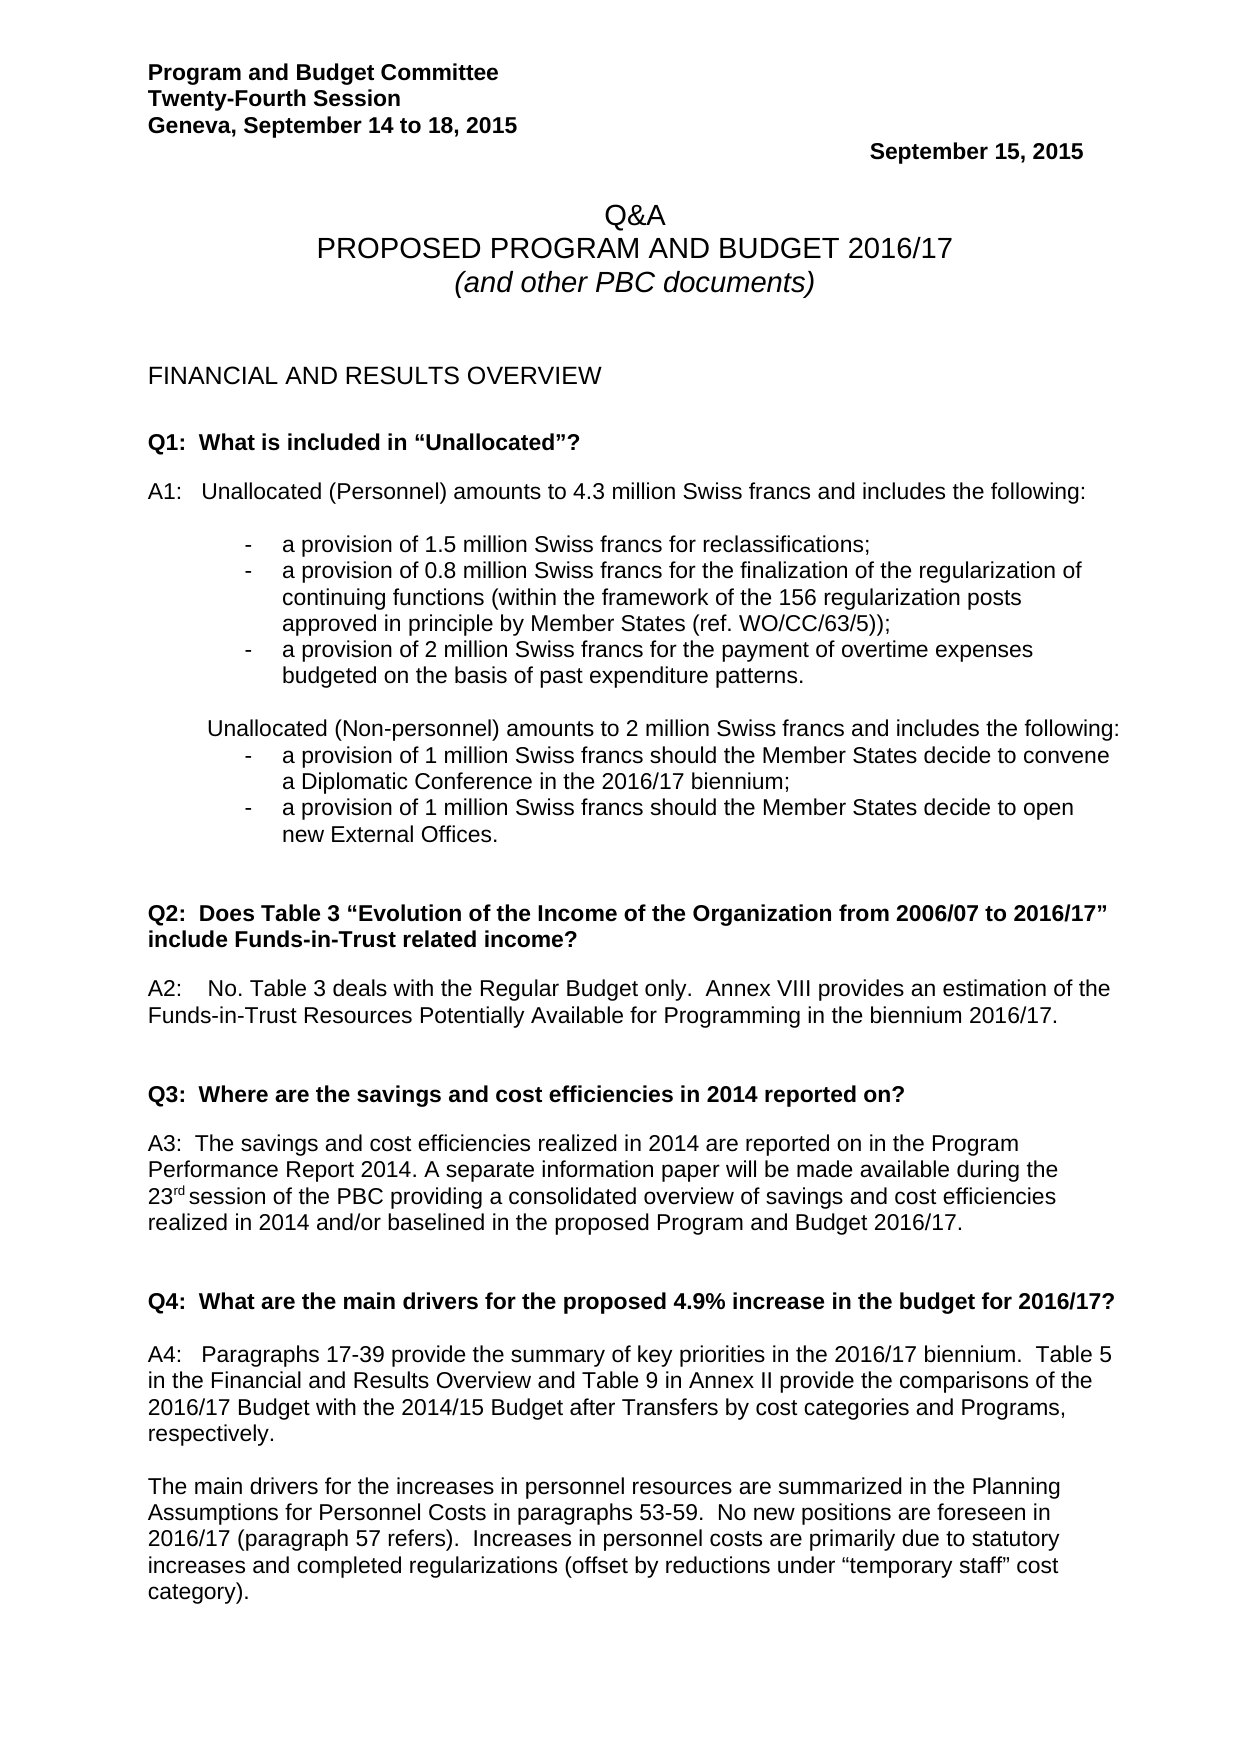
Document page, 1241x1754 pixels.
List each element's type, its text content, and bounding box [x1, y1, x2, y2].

text September 15, 2015 [869, 138, 1122, 164]
list a provision of 2 million Swiss francs for the payment of overtime expenses budgeted on the basis of past expenditure patterns. [244, 636, 1122, 689]
text (and other PBC documents) [148, 265, 1122, 299]
text The main drivers for the increases in personnel resources are summarized in the Planning Assumptions for Personnel Costs in paragraphs 53-59. No new positions are foreseen in 2016/17 (paragraph 57 refers). Increases in personnel costs are primarily due to statutory increases and completed regularizations (offset by reductions under “temporary staff” cost category). [148, 1473, 1122, 1604]
text A3: The savings and cost efficiencies realized in 2014 are reported on in the Program Performance Report 2014. A separate information paper will be made available during the 23rd session of the PBC providing a consolidated overview of savings and cost efficiencies realized in 2014 and/or baselined in the proposed Program and Budget 2016/17. [148, 1130, 1122, 1235]
text FINANCIAL AND RESULTS OVERVIEW [148, 361, 1122, 390]
text Geneva, September 14 to 18, 2015 [148, 112, 1122, 138]
text A2: No. Table 3 deals with the Regular Budget only. Annex VIII provides an estimation of the Funds-in-Trust Resources Potentially Available for Programming in the biennium 2016/17. [148, 975, 1122, 1028]
text Twenty-Fourth Session [148, 85, 1122, 112]
text Program and Budget Committee [148, 59, 1122, 85]
list a provision of 1 million Swiss francs should the Member States decide to convene a Diplomatic Conference in the 2016/17 biennium; [244, 742, 1122, 794]
list a provision of 1.5 million Swiss francs for reclassifications; [244, 531, 1122, 557]
list Q1: What is included in “Unallocated”? [148, 429, 1122, 455]
list a provision of 0.8 million Swiss francs for the finalization of the regularization of continuing functions (within the framework of the 156 regularization posts approved in principle by Member States (ref. WO/CC/63/5)); [244, 557, 1122, 636]
text A1: Unallocated (Personnel) amounts to 4.3 million Swiss francs and includes the following: [148, 478, 1122, 504]
list Q2: Does Table 3 “Evolution of the Income of the Organization from 2006/07 to 2016/17” include Funds-in-Trust related income? [148, 900, 1122, 952]
text Unallocated (Non-personnel) amounts to 2 million Swiss francs and includes the following: [148, 715, 1122, 742]
list a provision of 1 million Swiss francs should the Member States decide to open new External Offices. [244, 794, 1122, 847]
text A4: Paragraphs 17-39 provide the summary of key priorities in the 2016/17 biennium. Table 5 in the Financial and Results Overview and Table 9 in Annex II provide the comparisons of the 2016/17 Budget with the 2014/15 Budget after Transfers by cost categories and Programs, respectively. [148, 1341, 1122, 1446]
list Q3: Where are the savings and cost efficiencies in 2014 reported on? [148, 1081, 1122, 1107]
text Q&A PROPOSED PROGRAM AND BUDGET 2016/17 [148, 198, 1122, 265]
text Q4: What are the main drivers for the proposed 4.9% increase in the budget for 2016/17? [148, 1288, 1122, 1314]
